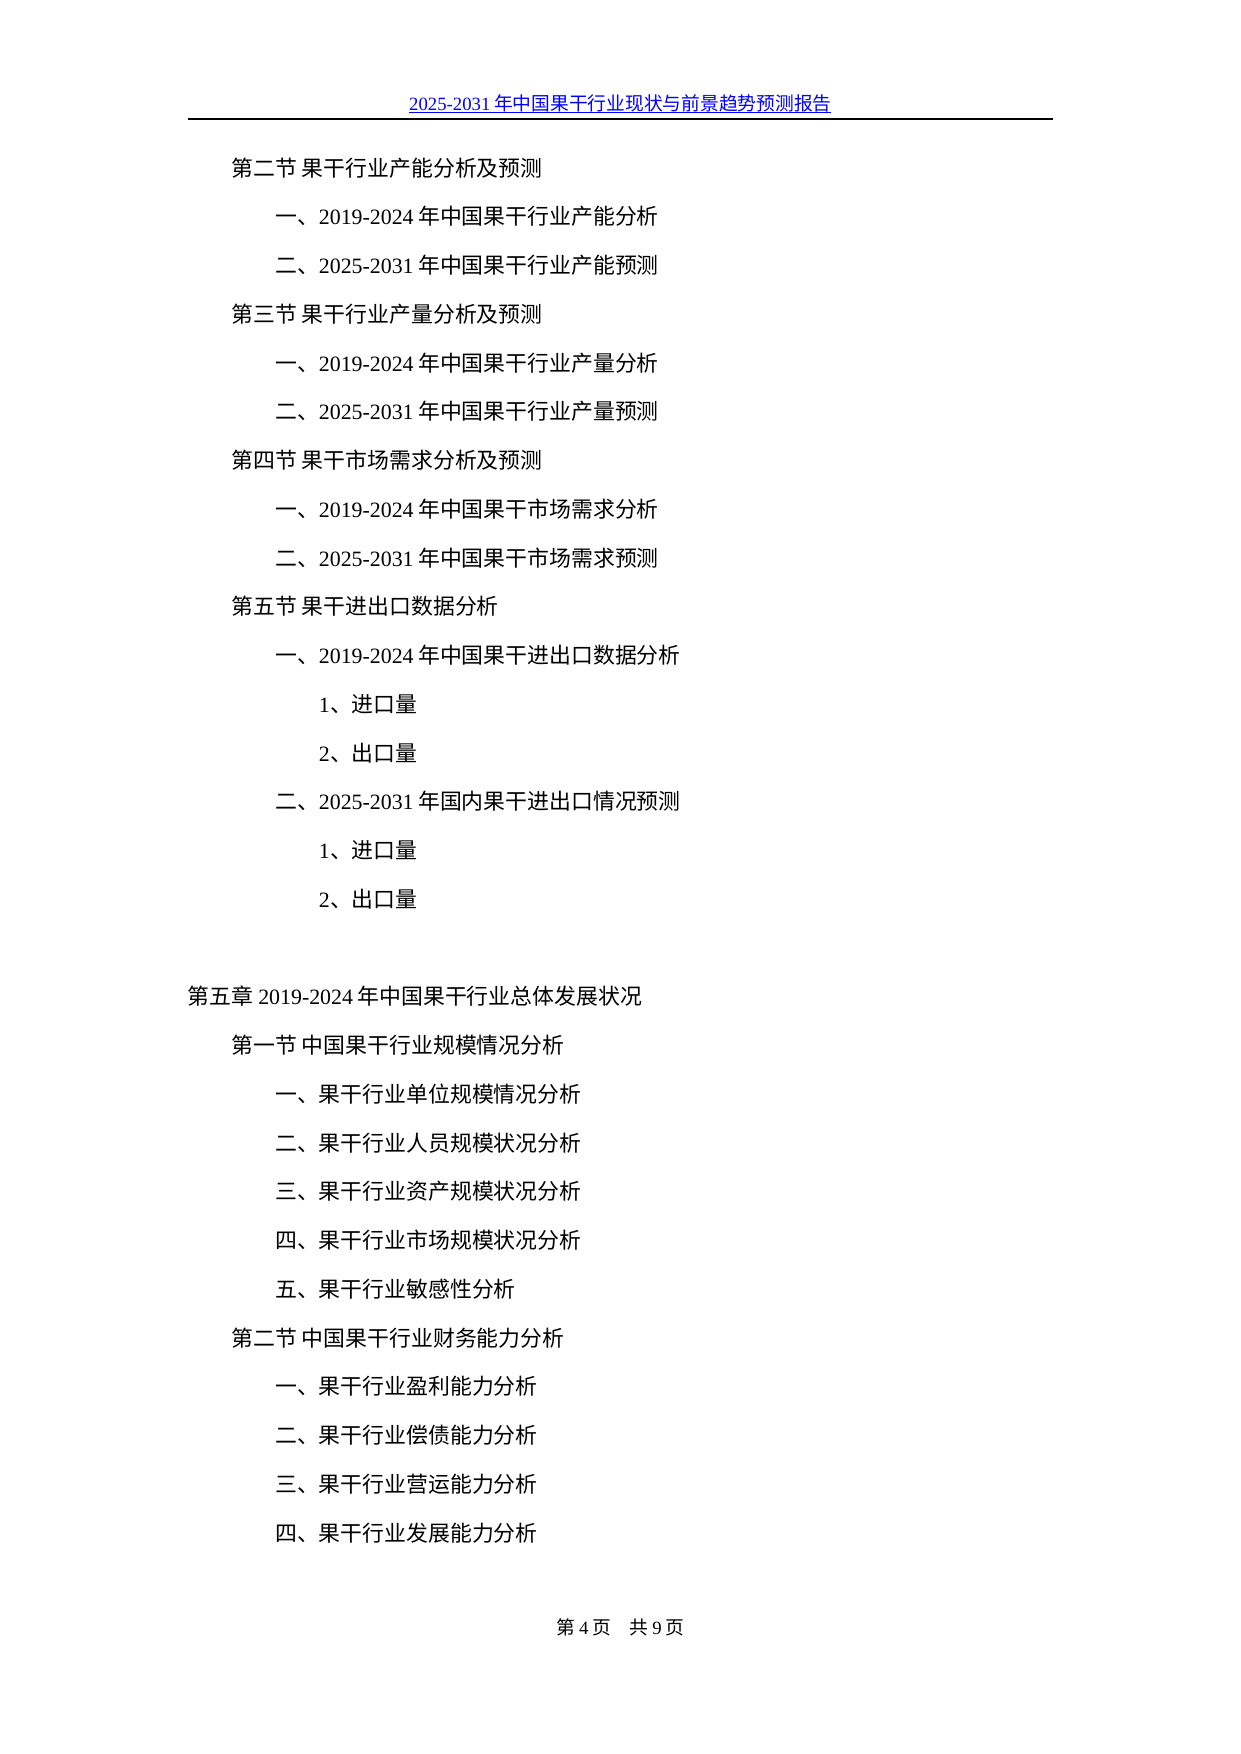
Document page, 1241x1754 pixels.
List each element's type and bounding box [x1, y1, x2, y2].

text [187, 150, 1053, 1548]
